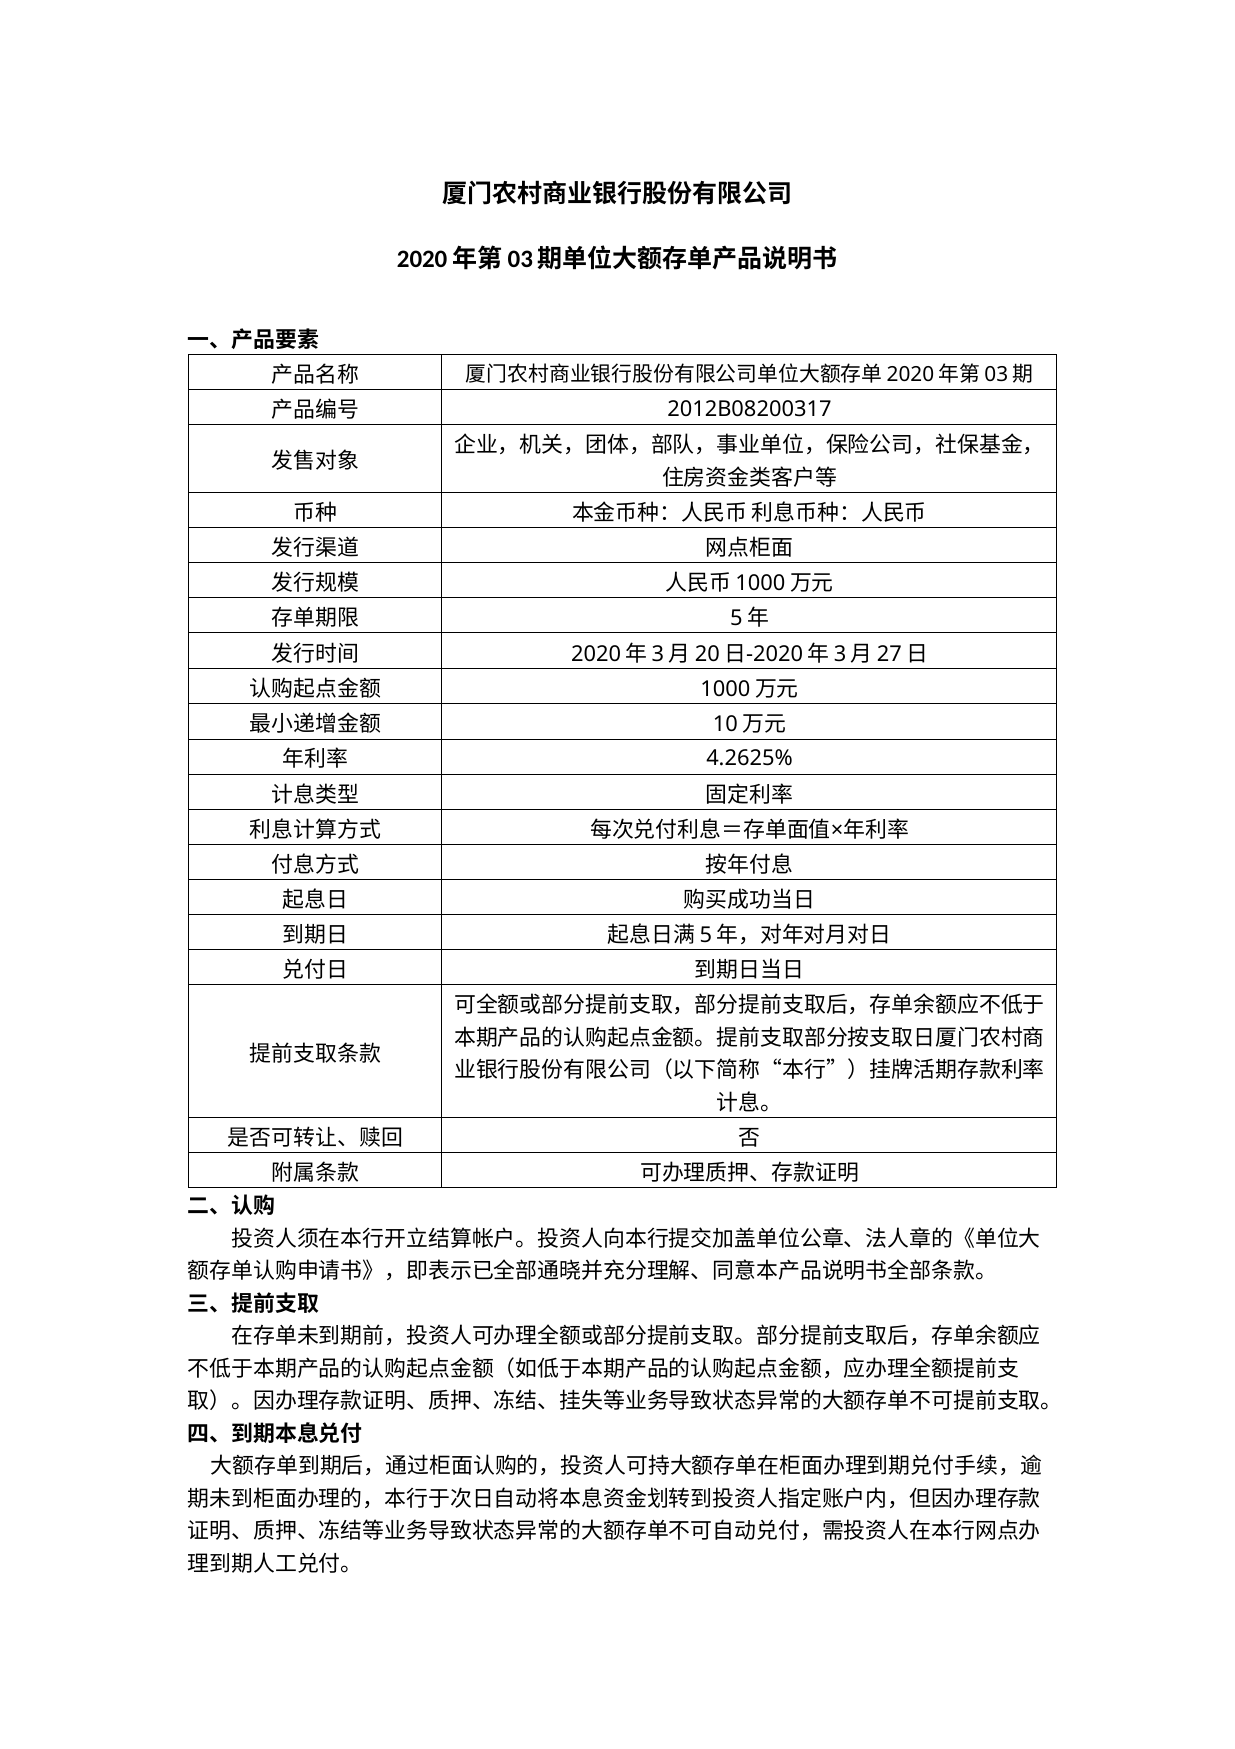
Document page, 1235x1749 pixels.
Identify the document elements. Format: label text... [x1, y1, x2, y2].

table_cell 购买成功当日 [442, 880, 1056, 914]
table_cell 本金币种：人民币 利息币种：人民币 [442, 493, 1056, 527]
table_cell 起息日 [189, 880, 441, 914]
table_header 产品名称 [189, 355, 441, 389]
table_cell 每次兑付利息＝存单面值×年利率 [442, 810, 1056, 844]
table_cell 存单期限 [189, 598, 441, 632]
table_cell 附属条款 [189, 1153, 441, 1187]
text 二、认购 [187, 1188, 1047, 1221]
table_cell 可全额或部分提前支取，部分提前支取后，存单余额应不低于本期产品的认购起点金额。提前支取部分按支取日厦门农村商业银行股份有限公司（以下简称“本行”）挂牌活期存款利率计息。 [442, 985, 1056, 1117]
text 厦门农村商业银行股份有限公司 [187, 159, 1047, 224]
table_cell 认购起点金额 [189, 669, 441, 703]
text 在存单未到期前，投资人可办理全额或部分提前支取。部分提前支取后，存单余额应不低于本期产品的认购起点金额（如低于本期产品的认购起点金额，应办理全额提前支取）。因办理存款证明、质押、冻结、挂失等业务导致状态异常的大额存单不可提前支取。 [187, 1318, 1047, 1416]
table_cell 2012B08200317 [442, 390, 1056, 424]
table_cell 产品编号 [189, 390, 441, 424]
table_cell 固定利率 [442, 775, 1056, 809]
table_cell 到期日 [189, 915, 441, 949]
table_cell 利息计算方式 [189, 810, 441, 844]
table_cell 提前支取条款 [189, 985, 441, 1117]
table_cell 发行时间 [189, 633, 441, 668]
table_cell 网点柜面 [442, 528, 1056, 562]
table_cell 年利率 [189, 740, 441, 773]
table_cell 2020年3月20日-2020年3月27日 [442, 633, 1056, 668]
text 一、产品要素 [187, 322, 1047, 354]
text 三、提前支取 [187, 1286, 1047, 1318]
table_cell 4.2625% [442, 740, 1056, 773]
table_cell 否 [442, 1118, 1056, 1152]
table_cell 发行规模 [189, 563, 441, 597]
table_cell 最小递增金额 [189, 704, 441, 738]
table_cell 可办理质押、存款证明 [442, 1153, 1056, 1187]
table_cell 付息方式 [189, 845, 441, 879]
text 大额存单到期后，通过柜面认购的，投资人可持大额存单在柜面办理到期兑付手续，逾期未到柜面办理的，本行于次日自动将本息资金划转到投资人指定账户内，但因办理存款证明、质押、冻结等业务导致状态异常的大额存单不可自动兑付，需投资人在本行网点办理到期人工兑付。 [187, 1448, 1047, 1578]
table_header 厦门农村商业银行股份有限公司单位大额存单2020年第03期 [442, 355, 1056, 389]
text 四、到期本息兑付 [187, 1416, 1047, 1448]
table_cell 发售对象 [189, 425, 441, 492]
table_cell 计息类型 [189, 775, 441, 809]
text 2020年第03期单位大额存单产品说明书 [187, 224, 1047, 289]
table_cell 人民币1000万元 [442, 563, 1056, 597]
table_cell 是否可转让、赎回 [189, 1118, 441, 1152]
table_cell 按年付息 [442, 845, 1056, 879]
table_cell 起息日满5年，对年对月对日 [442, 915, 1056, 949]
table_cell 币种 [189, 493, 441, 527]
table_cell 发行渠道 [189, 528, 441, 562]
table_cell 1000万元 [442, 669, 1056, 703]
table_cell 兑付日 [189, 950, 441, 984]
table_cell 5年 [442, 598, 1056, 632]
table_cell 到期日当日 [442, 950, 1056, 984]
table_cell 10万元 [442, 704, 1056, 738]
text 投资人须在本行开立结算帐户。投资人向本行提交加盖单位公章、法人章的《单位大额存单认购申请书》，即表示已全部通晓并充分理解、同意本产品说明书全部条款。 [187, 1221, 1047, 1286]
table_cell 企业，机关，团体，部队，事业单位，保险公司，社保基金，住房资金类客户等 [442, 425, 1056, 492]
